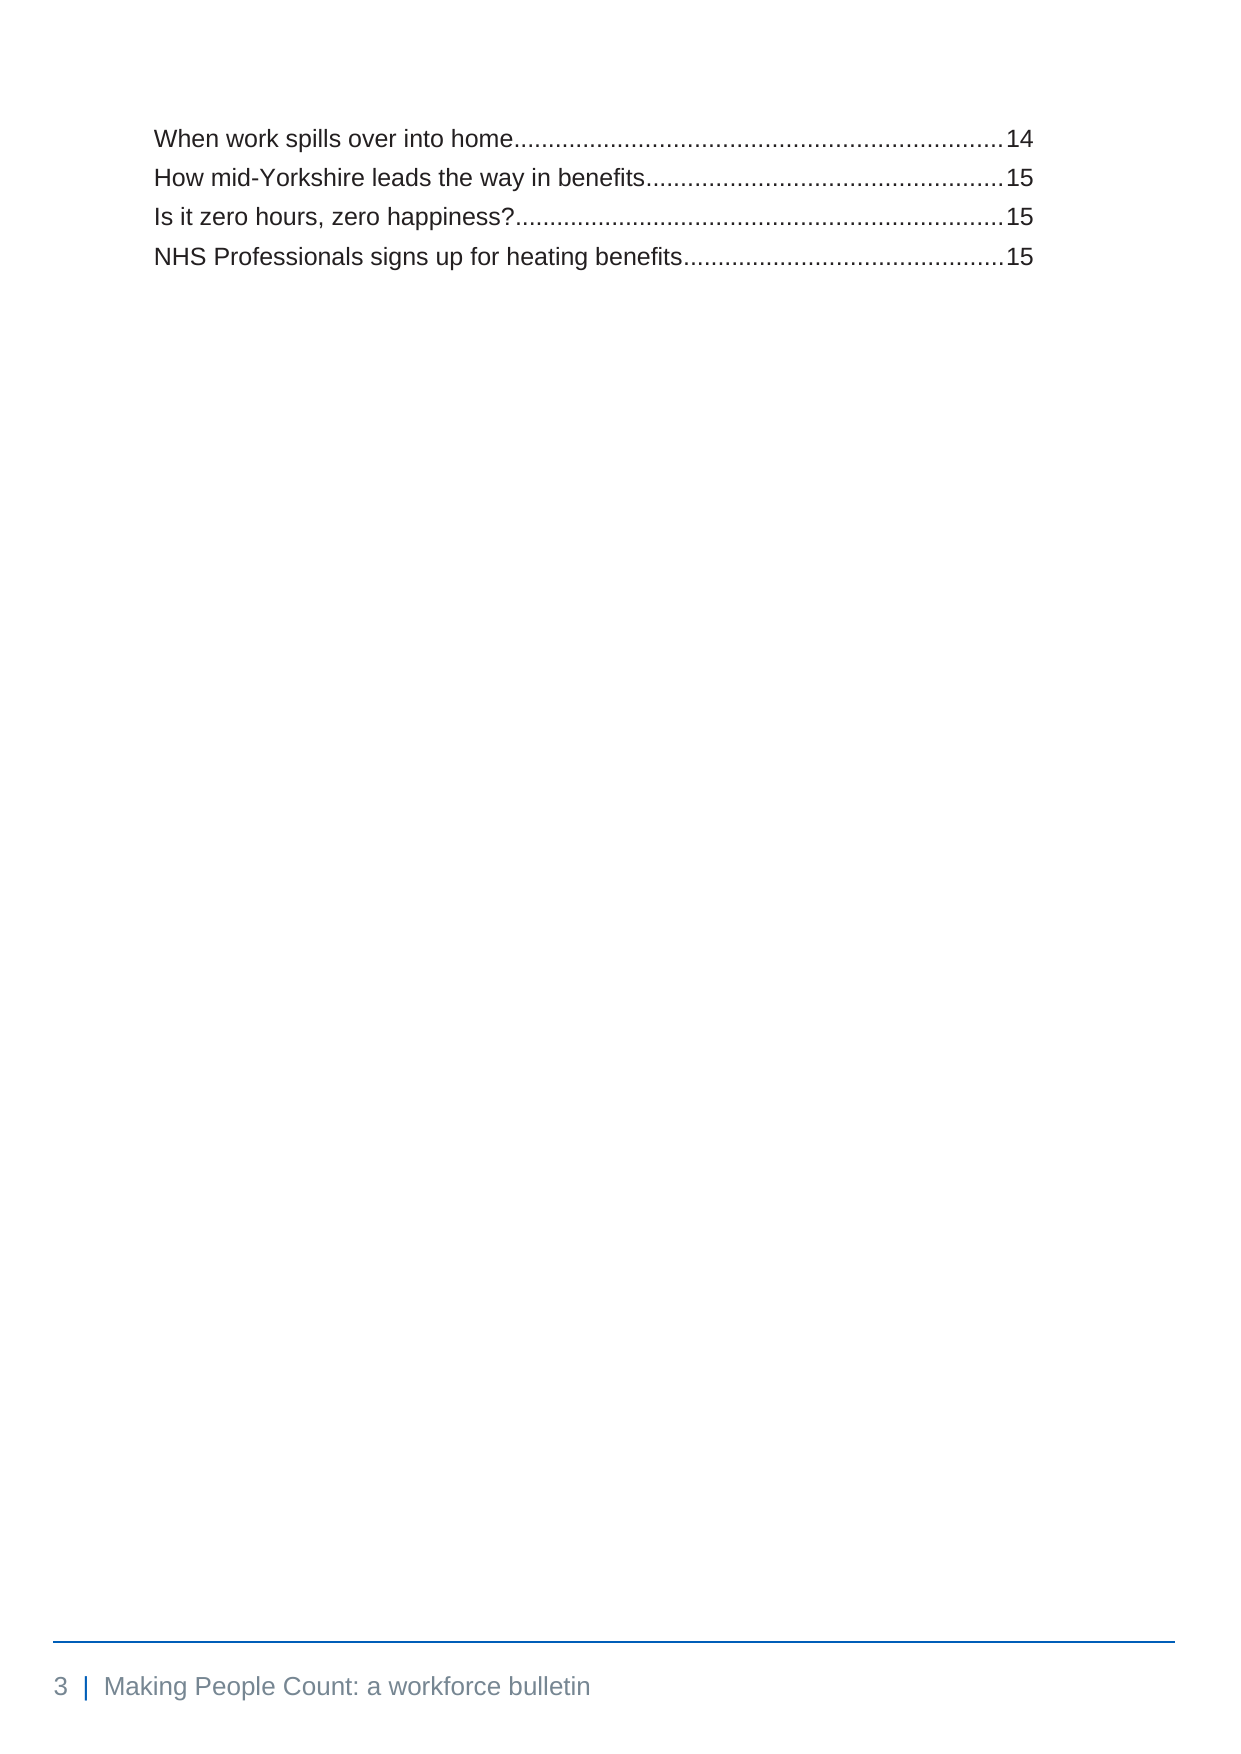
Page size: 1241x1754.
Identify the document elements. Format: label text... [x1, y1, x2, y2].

text How mid-Yorkshire leads the way in benefits 15 [154, 163, 1134, 192]
text Is it zero hours, zero happiness? 15 [154, 202, 1134, 231]
text NHS Professionals signs up for heating benefits 15 [154, 242, 1134, 270]
text When work spills over into home 14 [154, 124, 1134, 153]
